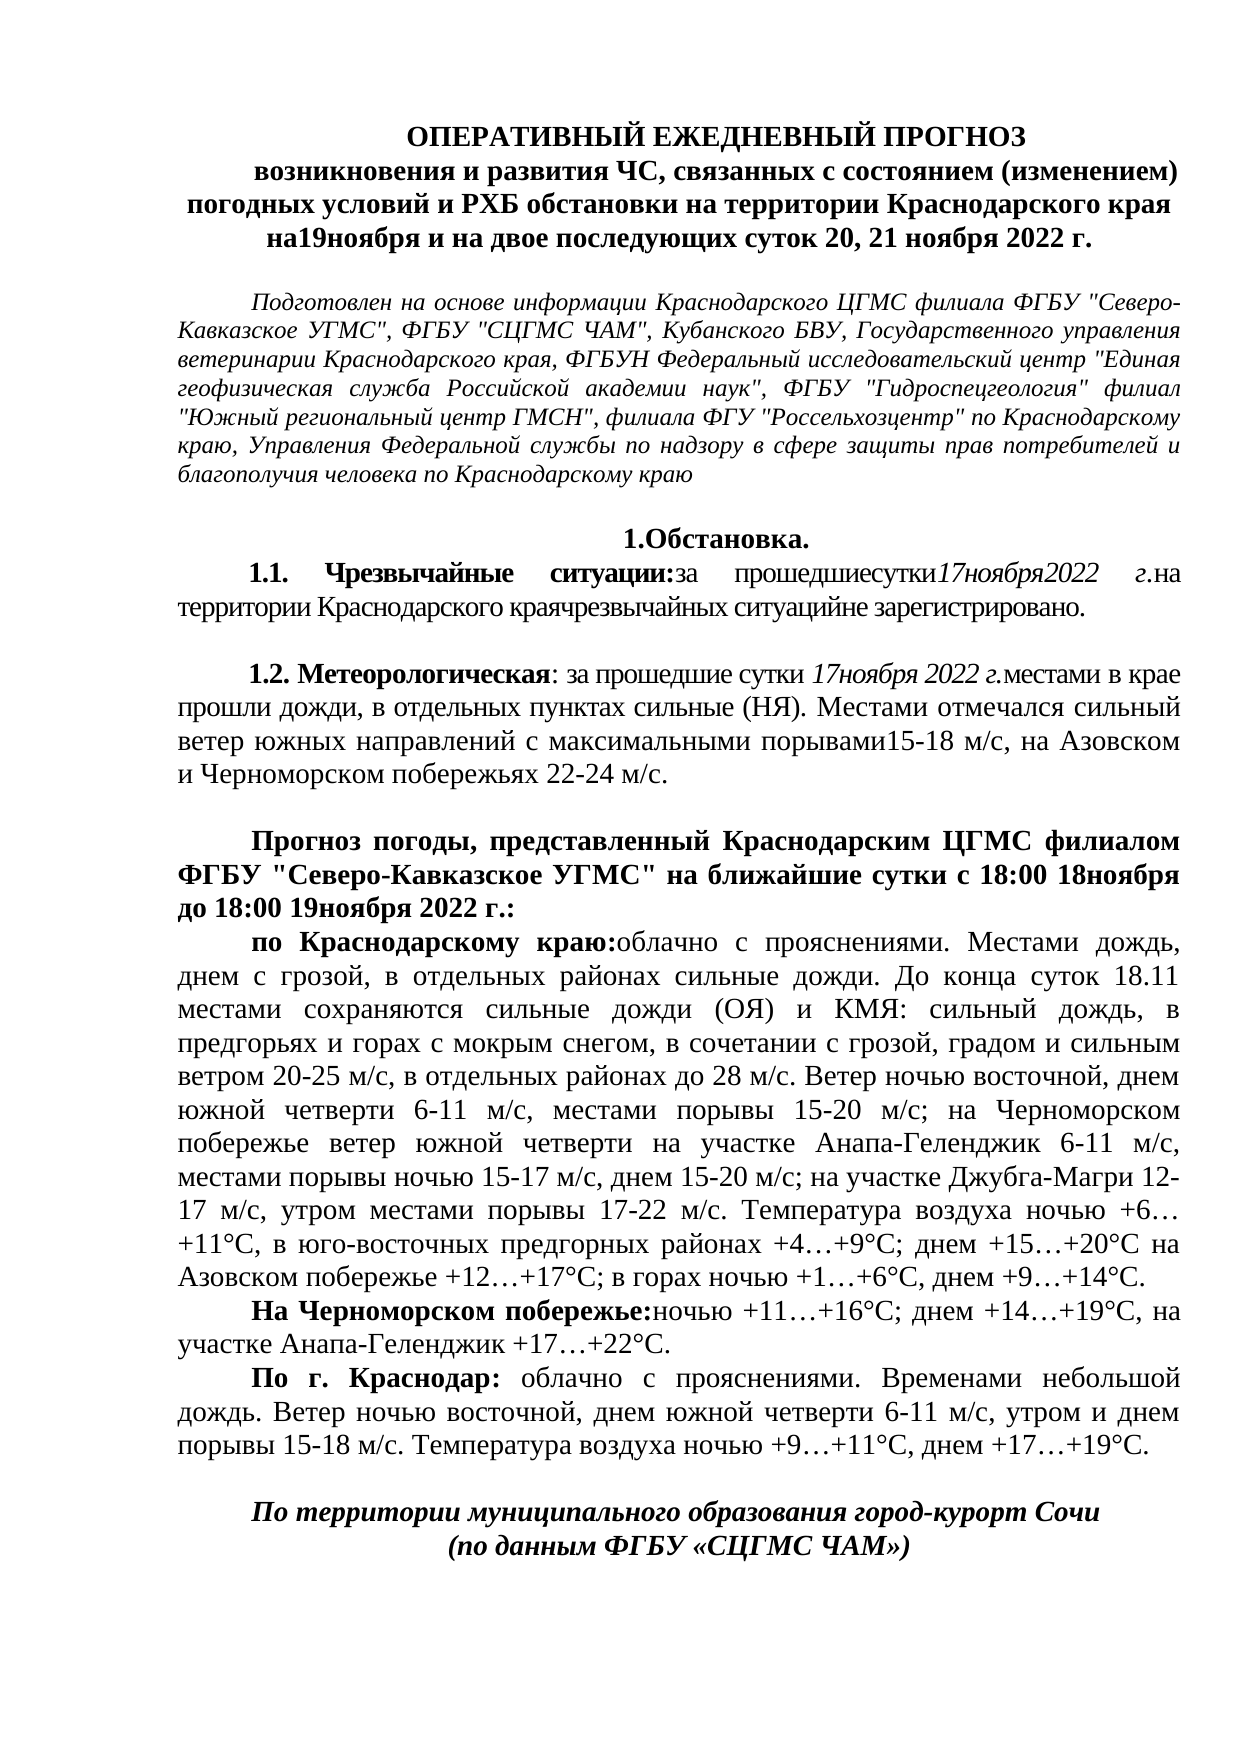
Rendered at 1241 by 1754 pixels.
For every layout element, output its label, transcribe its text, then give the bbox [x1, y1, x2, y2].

text По г. Краснодар: облачно с прояснениями. Временами небольшой дождь. Ветер ночью восточной, днем южной четверти 6-11 м/с, утром и днем порывы 15-18 м/с. Температура воздуха ночью +9…+11°С, днем +17…+19°С. [177, 1360, 1181, 1461]
text 1.1. Чрезвычайные ситуации:за прошедшиесутки17ноября2022 г.на территории Краснодарского краячрезвычайных ситуацийне зарегистрировано. [177, 555, 1181, 622]
text Подготовлен на основе информации Краснодарского ЦГМС филиала ФГБУ "Северо-Кавказское УГМС", ФГБУ "СЦГМС ЧАМ", Кубанского БВУ, Государственного управления ветеринарии Краснодарского края, ФГБУН Федеральный исследовательский центр "Единая геофизическая служба Российской академии наук", ФГБУ "Гидроспецгеология" филиал "Южный региональный центр ГМСН", филиала ФГУ "Россельхозцентр" по Краснодарскому краю, Управления Федеральной службы по надзору в сфере защиты прав потребителей и благополучия человека по Краснодарскому краю [177, 287, 1181, 488]
text (по данным ФГБУ «СЦГМС ЧАМ») [177, 1528, 1181, 1561]
text ОПЕРАТИВНЫЙ ЕЖЕДНЕВНЫЙ ПРОГНОЗ [177, 119, 1181, 153]
text По территории муниципального образования город-курорт Сочи [177, 1494, 1177, 1528]
text 1.Обстановка. [177, 522, 1181, 555]
text 1.2. Метеорологическая: за прошедшие сутки 17ноября 2022 г.местами в крае прошли дожди, в отдельных пунктах сильные (НЯ). Местами отмечался сильный ветер южных направлений с максимальными порывами15-18 м/с, на Азовском и Черноморском побережьях 22-24 м/с. [177, 656, 1181, 790]
text Прогноз погоды, представленный Краснодарским ЦГМС филиалом ФГБУ "Северо-Кавказское УГМС" на ближайшие сутки с 18:00 18ноября до 18:00 19ноября 2022 г.: [177, 823, 1181, 924]
text по Краснодарскому краю:облачно с прояснениями. Местами дождь, днем с грозой, в отдельных районах сильные дожди. До конца суток 18.11 местами сохраняются сильные дожди (ОЯ) и КМЯ: сильный дождь, в предгорьях и горах с мокрым снегом, в сочетании с грозой, градом и сильным ветром 20-25 м/с, в отдельных районах до 28 м/с. Ветер ночью восточной, днем южной четверти 6-11 м/с, местами порывы 15-20 м/с; на Черноморском побережье ветер южной четверти на участке Анапа-Геленджик 6-11 м/с, местами порывы ночью 15-17 м/с, днем 15-20 м/с; на участке Джубга-Магри 12-17 м/с, утром местами порывы 17-22 м/с. Температура воздуха ночью +6…+11°С, в юго-восточных предгорных районах +4…+9°С; днем +15…+20°С на Азовском побережье +12…+17°С; в горах ночью +1…+6°С, днем +9…+14°С. [177, 924, 1181, 1293]
text На Черноморском побережье:ночью +11…+16°С; днем +14…+19°С, на участке Анапа-Геленджик +17…+22°С. [177, 1293, 1181, 1360]
text возникновения и развития ЧС, связанных с состоянием (изменением) погодных условий и РХБ обстановки на территории Краснодарского края на19ноября и на двое последующих суток 20, 21 ноября 2022 г. [177, 153, 1181, 253]
